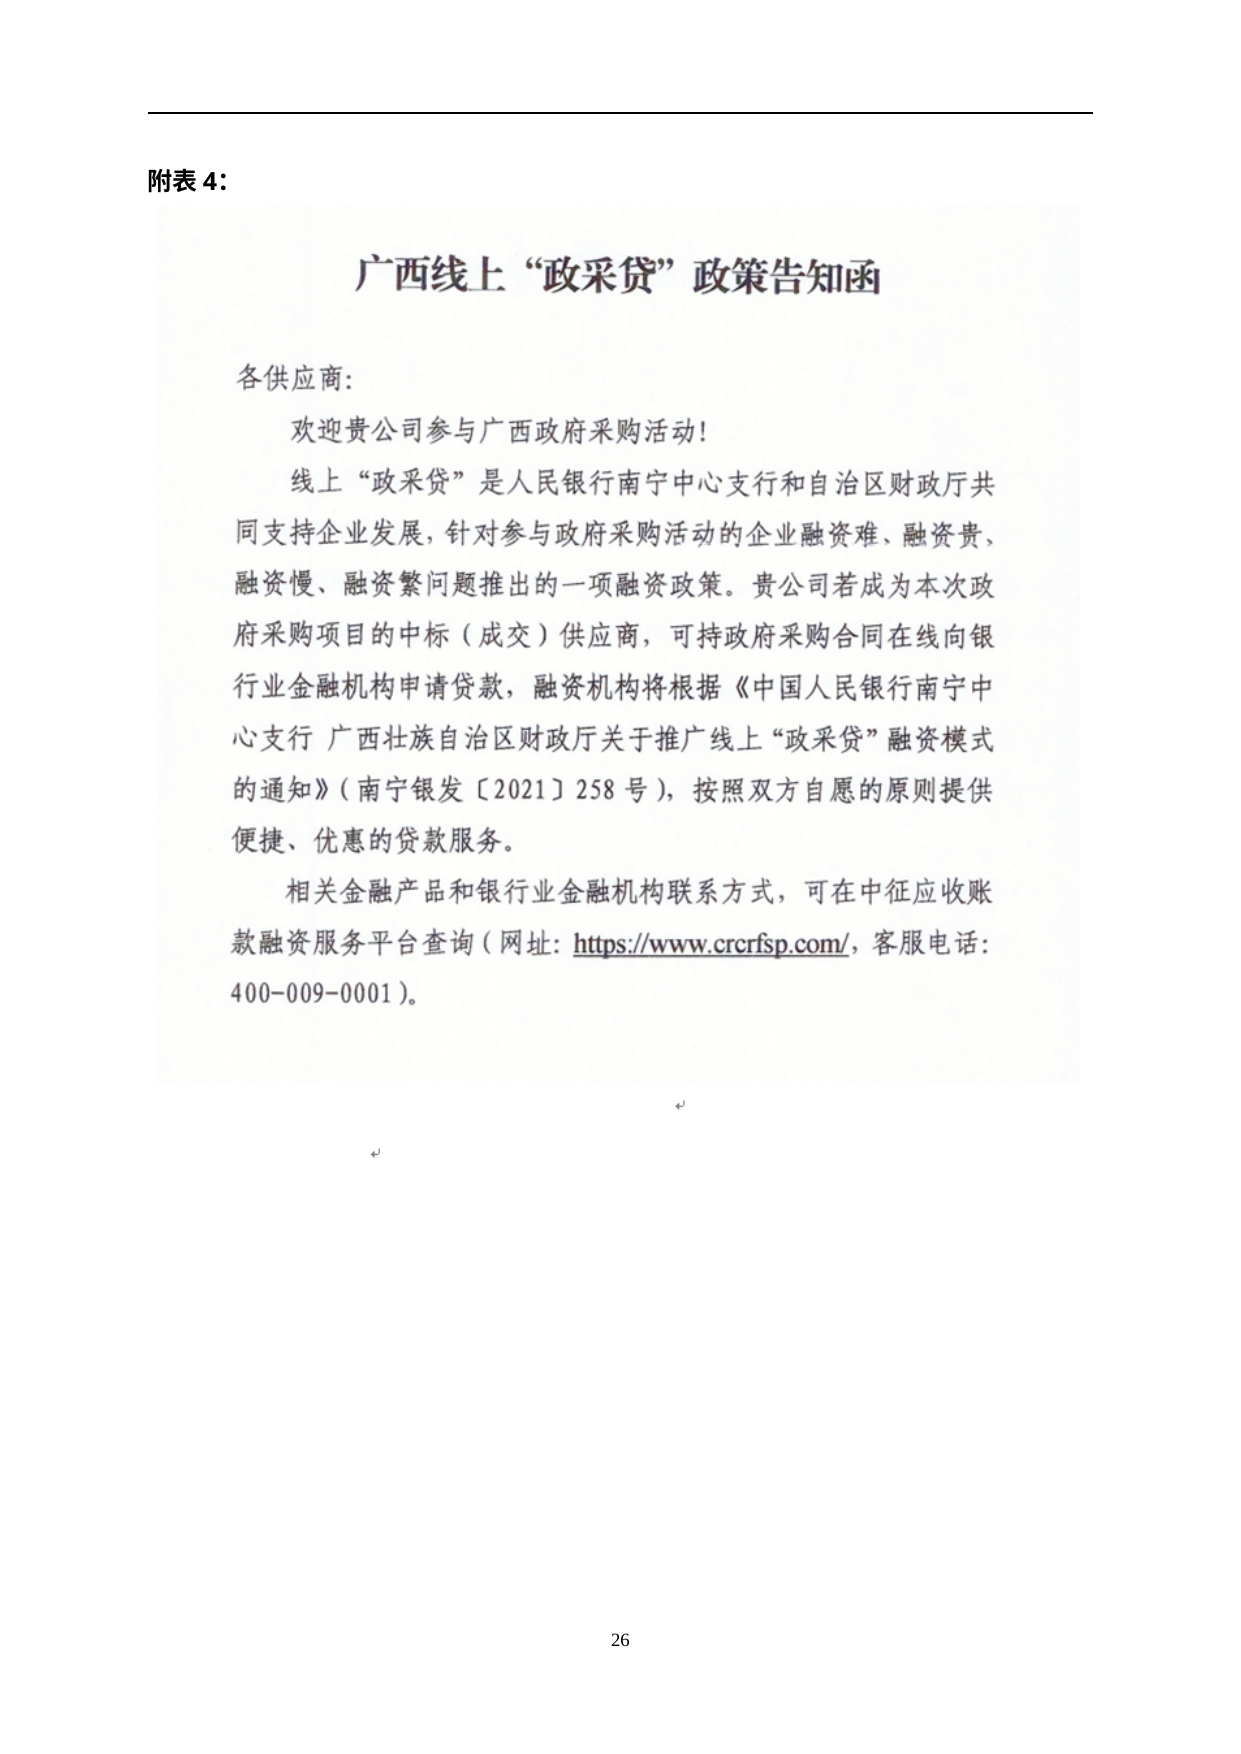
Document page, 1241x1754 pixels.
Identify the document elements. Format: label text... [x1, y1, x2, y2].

text 附表4： [148, 162, 1093, 197]
picture [147, 206, 1122, 1163]
